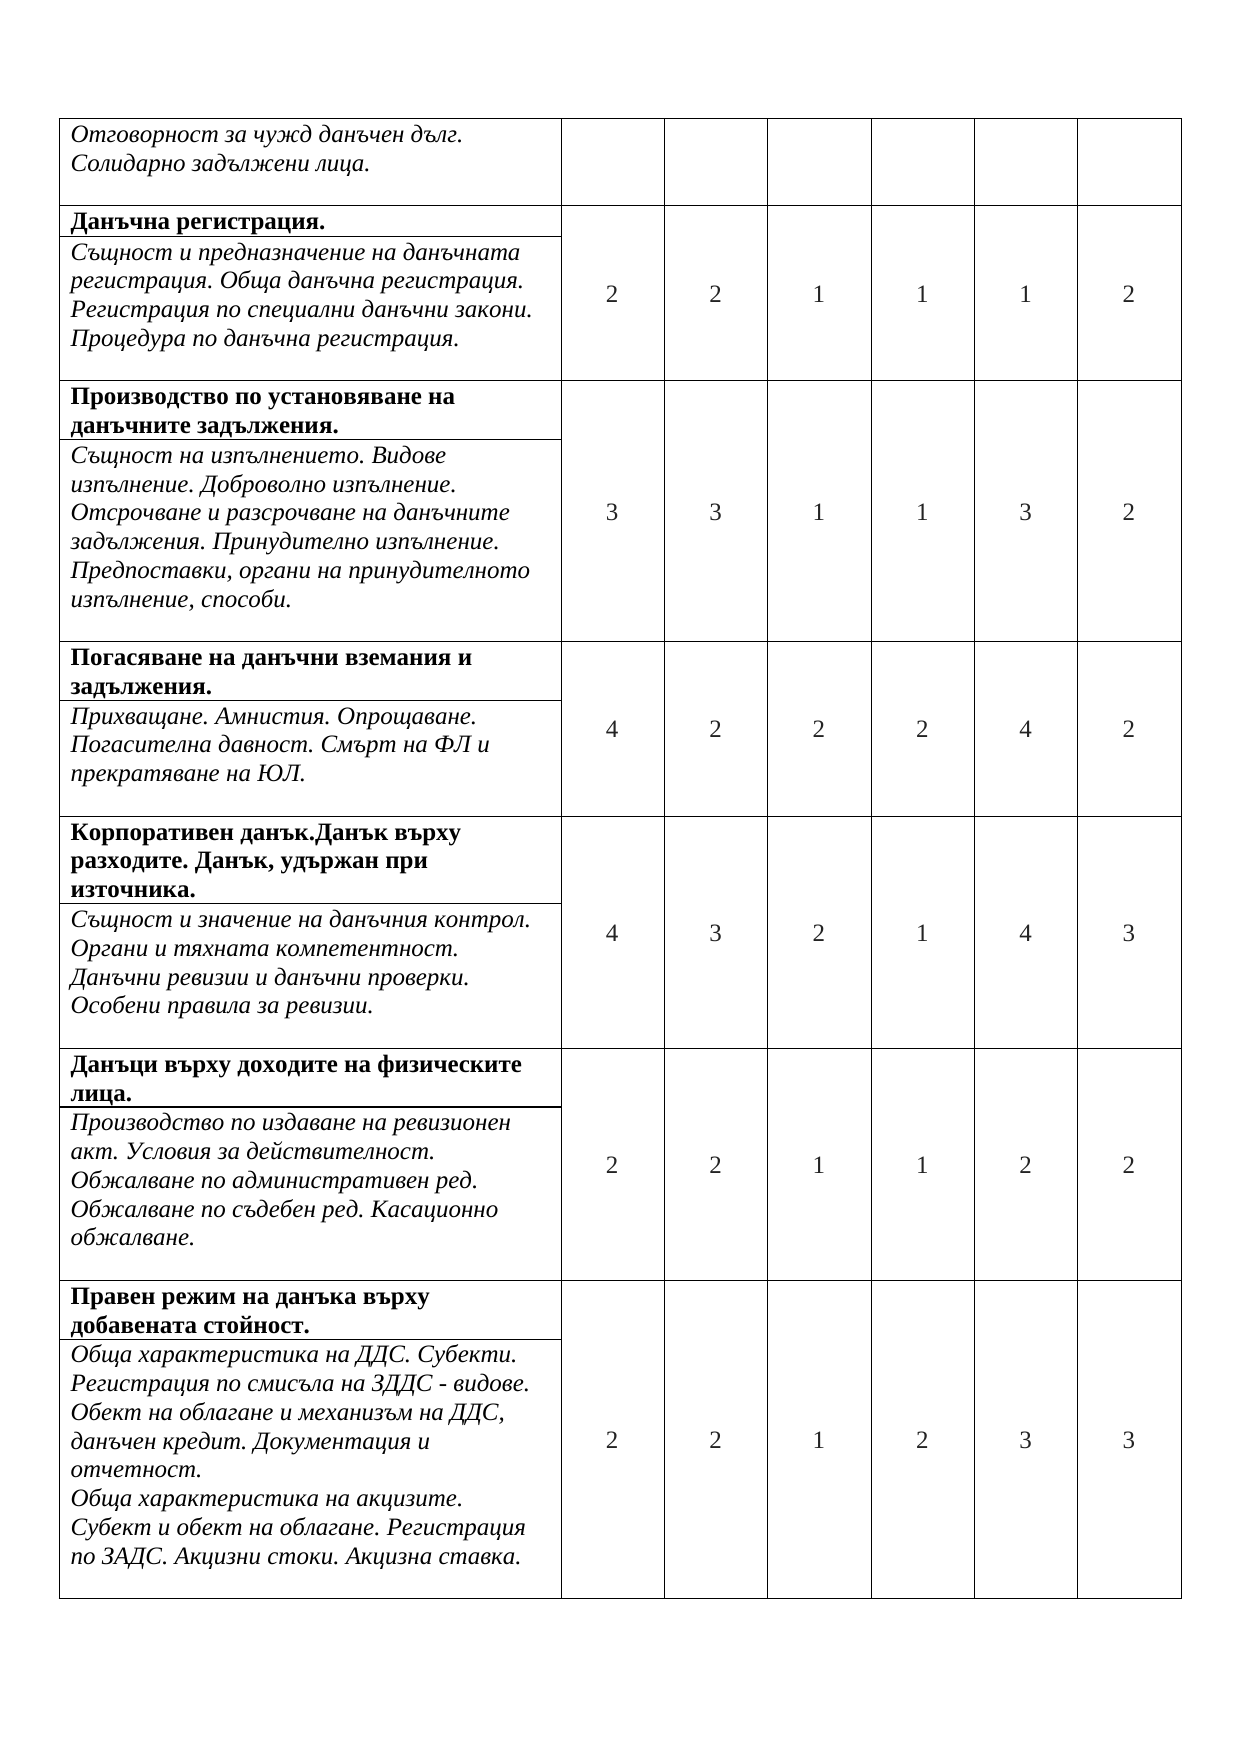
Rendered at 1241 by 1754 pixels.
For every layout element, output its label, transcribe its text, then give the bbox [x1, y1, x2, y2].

table_cell 1 [975, 206, 1077, 380]
table_cell 1 [768, 1281, 871, 1598]
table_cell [60, 119, 561, 205]
table_cell Производство по установяване на данъчните задължения. [60, 381, 561, 439]
table_cell 4 [562, 642, 664, 816]
table_cell 3 [562, 381, 664, 641]
table_cell Производство по издаване на ревизионен акт. Условия за действителност. Обжалване по административен ред. Обжалване по съдебен ред. Касационно обжалване. [60, 1108, 561, 1280]
table_cell Данъчна регистрация. [60, 206, 561, 236]
table_cell 3 [1078, 817, 1181, 1048]
table_cell 2 [665, 1049, 767, 1280]
table_cell Същност и предназначение на данъчната регистрация. Обща данъчна регистрация. Регистрация по специални данъчни закони. Процедура по данъчна регистрация. [60, 237, 561, 380]
table_cell 2 [665, 1281, 767, 1598]
table_cell 2 [665, 206, 767, 380]
table_cell 2 [665, 642, 767, 816]
table_cell 2 [562, 1049, 664, 1280]
table_cell 1 [872, 206, 974, 380]
table_cell Същност и значение на данъчния контрол. Органи и тяхната компетентност. Данъчни ревизии и данъчни проверки. Особени правила за ревизии. [60, 904, 561, 1048]
table_cell 2 [768, 817, 871, 1048]
table_cell 4 [562, 817, 664, 1048]
table_cell 2 [562, 206, 664, 380]
table_cell 2 [1078, 381, 1181, 641]
table_cell 2 [872, 642, 974, 816]
table_cell Същност на изпълнението. Видове изпълнение. Доброволно изпълнение. Отсрочване и разсрочване на данъчните задължения. Принудително изпълнение. Предпоставки, органи на принудителното изпълнение, способи. [60, 440, 561, 641]
table_cell 1 [768, 206, 871, 380]
table_cell Погасяване на данъчни вземания и задължения. [60, 642, 561, 700]
table_cell 1 [872, 1049, 974, 1280]
table_cell 2 [975, 1049, 1077, 1280]
table_cell 3 [665, 817, 767, 1048]
table_cell 2 [1078, 642, 1181, 816]
table_cell 3 [975, 381, 1077, 641]
table_cell 2 [872, 1281, 974, 1598]
table_cell 1 [768, 381, 871, 641]
table_cell 2 [1078, 206, 1181, 380]
table_cell 3 [665, 381, 767, 641]
table_cell Прихващане. Амнистия. Опрощаване. Погасителна давност. Смърт на ФЛ и прекратяване на ЮЛ. [60, 701, 561, 816]
table_cell 1 [872, 381, 974, 641]
table_cell 3 [1078, 1281, 1181, 1598]
table_cell 4 [975, 817, 1077, 1048]
table_cell 2 [768, 642, 871, 816]
table_cell 2 [1078, 1049, 1181, 1280]
table_cell 4 [975, 642, 1077, 816]
table_cell 2 [562, 1281, 664, 1598]
table_cell Корпоративен данък.Данък върху разходите. Данък, удържан при източника. [60, 817, 561, 903]
table_cell 1 [768, 1049, 871, 1280]
table_cell 1 [872, 817, 974, 1048]
table_cell Правен режим на данъка върху добавената стойност. [60, 1281, 561, 1338]
table_cell Обща характеристика на ДДС. Субекти. Регистрация по смисъла на ЗДДС - видове. Обект на облагане и механизъм на ДДС, данъчен кредит. Документация и отчетност. Обща характеристика на акцизите. Субект и обект на облагане. Регистрация по ЗАДС. Акцизни стоки. Акцизна ставка. [60, 1340, 561, 1598]
table_cell 3 [975, 1281, 1077, 1598]
table_cell Данъци върху доходите на физическите лица. [60, 1049, 561, 1106]
